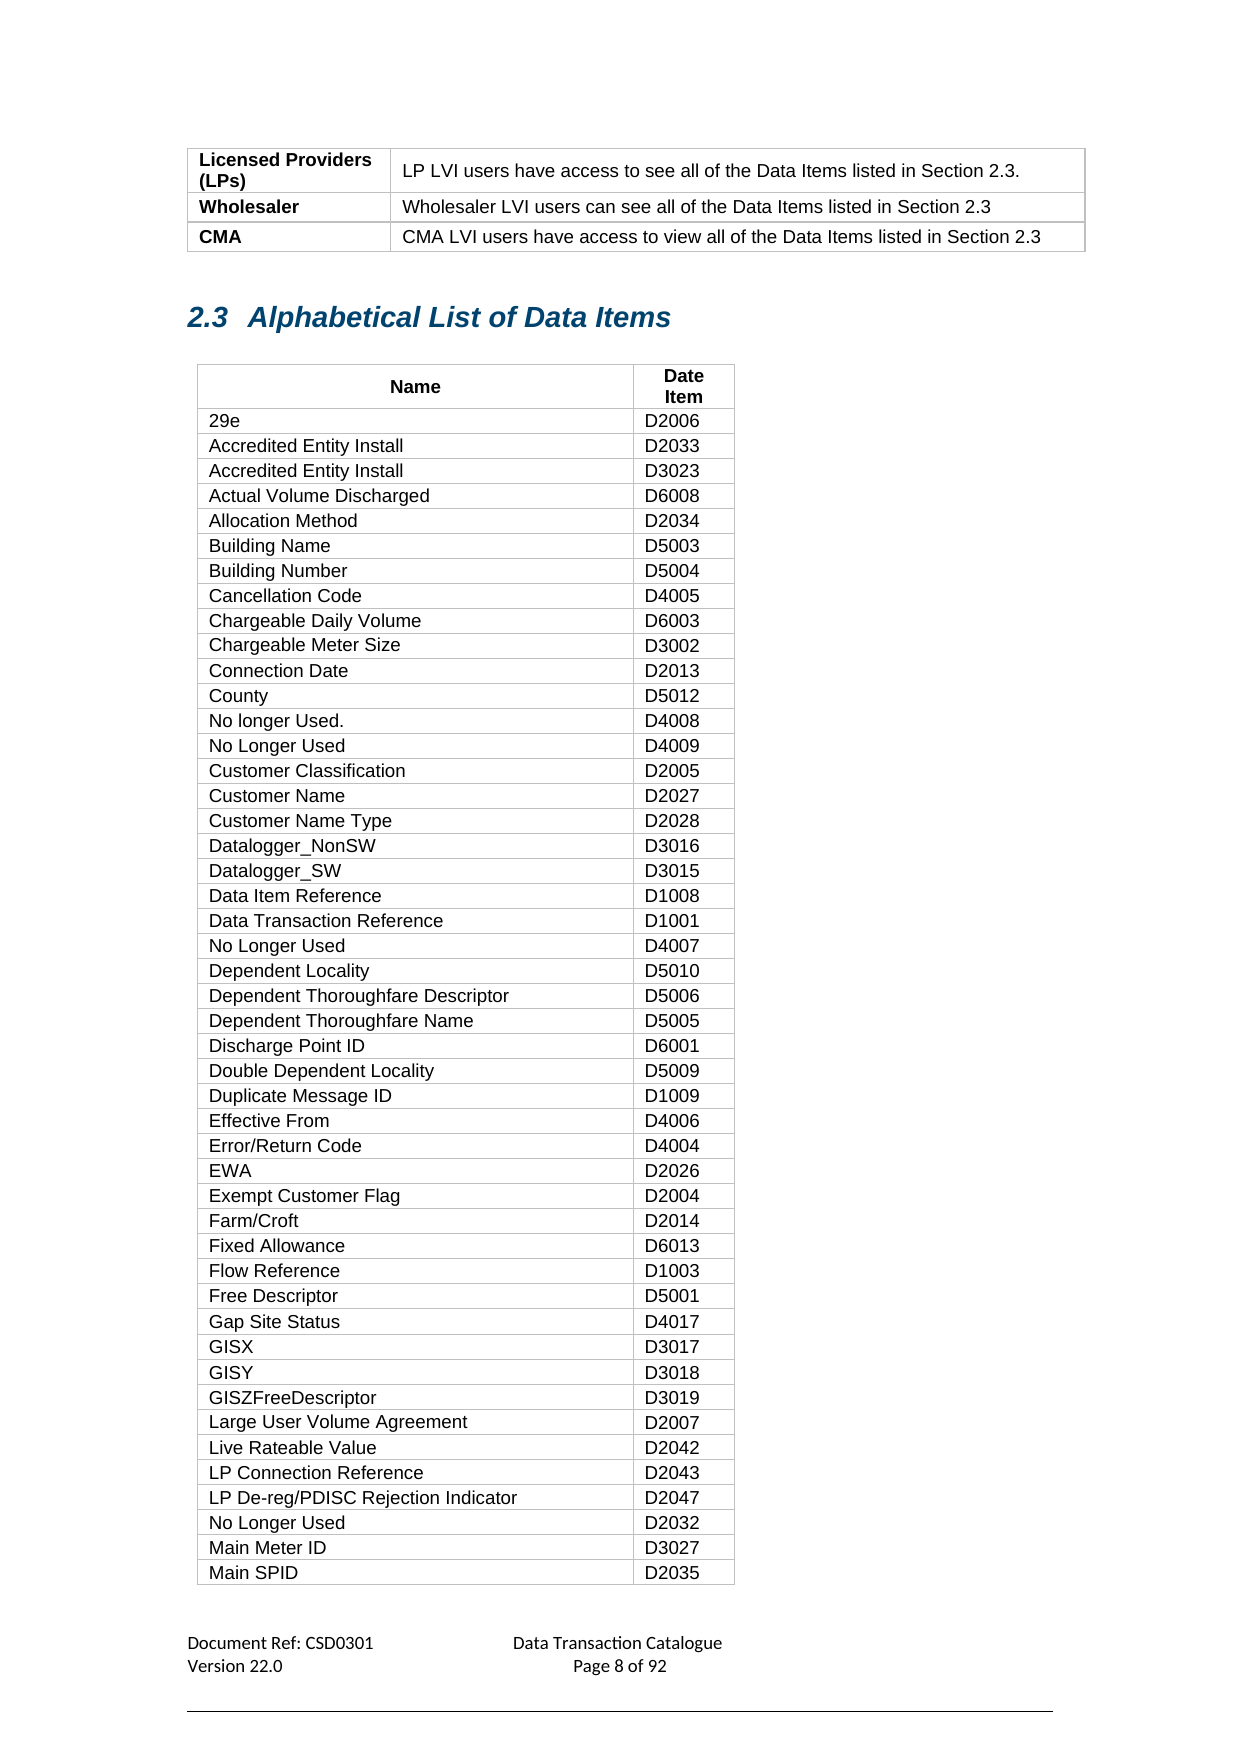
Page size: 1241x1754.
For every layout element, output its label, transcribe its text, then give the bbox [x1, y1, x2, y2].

table_cell D2043 [634, 1460, 734, 1484]
table_cell 29e [198, 409, 633, 433]
table_cell Customer Classification [198, 759, 633, 783]
table_header Name [198, 365, 633, 408]
table_cell D2027 [634, 784, 734, 808]
table_cell D4006 [634, 1109, 734, 1133]
table_cell LP De-reg/PDISC Rejection Indicator [198, 1485, 633, 1509]
table_cell D6001 [634, 1034, 734, 1058]
table_cell Fixed Allowance [198, 1234, 633, 1258]
table_cell [198, 1034, 633, 1058]
table_cell Accredited Entity Install [198, 459, 633, 483]
table_cell Main SPID [198, 1560, 633, 1584]
table_cell D3017 [634, 1335, 734, 1359]
table_cell D4017 [634, 1309, 734, 1334]
table_cell D3002 [634, 634, 734, 658]
table_cell D2013 [634, 659, 734, 683]
table_cell D2004 [634, 1184, 734, 1208]
table_cell County [198, 684, 633, 708]
table_cell Free Descriptor [198, 1284, 633, 1308]
table_cell Customer Name Type [198, 809, 633, 833]
table_cell D4007 [634, 934, 734, 958]
table_cell Large User Volume Agreement [198, 1410, 633, 1434]
table_cell Data Transaction Reference [198, 909, 633, 933]
table_cell Effective From [198, 1109, 633, 1133]
table_cell Duplicate Message ID [198, 1084, 633, 1108]
table_cell D5001 [634, 1284, 734, 1308]
table_cell D5003 [634, 534, 734, 558]
table_cell D3019 [634, 1385, 734, 1409]
table_cell D3027 [634, 1535, 734, 1559]
table_cell D4005 [634, 584, 734, 608]
table_cell Allocation Method [198, 509, 633, 533]
table_cell Licensed Providers (LPs) [188, 149, 390, 192]
table_cell D4008 [634, 709, 734, 733]
table_cell Dependent Thoroughfare Name [198, 1009, 633, 1033]
table_cell D1001 [634, 909, 734, 933]
table_cell Dependent Thoroughfare Descriptor [198, 984, 633, 1008]
table_cell D3018 [634, 1360, 734, 1384]
table_cell EWA [198, 1159, 633, 1183]
table_cell D2005 [634, 759, 734, 783]
table_cell D2033 [634, 434, 734, 458]
table_cell Accredited Entity Install [198, 434, 633, 458]
table_cell GISX [198, 1335, 633, 1359]
table_cell Data Item Reference [198, 884, 633, 908]
table_cell D2026 [634, 1159, 734, 1183]
table_cell D4009 [634, 734, 734, 758]
table_cell Flow Reference [198, 1259, 633, 1283]
table_cell No longer Used. [198, 709, 633, 733]
table_cell D2047 [634, 1485, 734, 1509]
table_cell Main Meter ID [198, 1535, 633, 1559]
table_cell LP Connection Reference [198, 1460, 633, 1484]
table_cell D5004 [634, 559, 734, 583]
table_cell D2014 [634, 1209, 734, 1233]
table_cell No Longer Used [198, 934, 633, 958]
table_cell Customer Name [198, 784, 633, 808]
table_cell Exempt Customer Flag [198, 1184, 633, 1208]
table_cell D2035 [634, 1560, 734, 1584]
table_cell D3023 [634, 459, 734, 483]
table_cell Farm/Croft [198, 1209, 633, 1233]
table_cell D5010 [634, 959, 734, 983]
table_cell Wholesaler LVI users can see all of the Data Items listed in Section 2.3 [391, 193, 1084, 221]
table_cell Gap Site Status [198, 1309, 633, 1334]
table_cell No Longer Used [198, 734, 633, 758]
table_cell Chargeable Meter Size [198, 634, 633, 658]
table_cell D2007 [634, 1410, 734, 1434]
table_cell Building Name [198, 534, 633, 558]
table_cell No Longer Used [198, 1510, 633, 1534]
table_cell Datalogger_SW [198, 859, 633, 883]
table_cell D5012 [634, 684, 734, 708]
table_cell D6008 [634, 484, 734, 508]
table_cell CMA LVI users have access to view all of the Data Items listed in Section 2.3 [391, 223, 1084, 251]
table_cell D1008 [634, 884, 734, 908]
table_cell Building Number [198, 559, 633, 583]
table_cell Chargeable Daily Volume [198, 609, 633, 633]
table_cell Cancellation Code [198, 584, 633, 608]
table_cell D2006 [634, 409, 734, 433]
table_cell D5006 [634, 984, 734, 1008]
table_cell D2034 [634, 509, 734, 533]
table_cell GISZFreeDescriptor [198, 1385, 633, 1409]
table_cell Double Dependent Locality [198, 1059, 633, 1083]
table_cell D1003 [634, 1259, 734, 1283]
table_header Date Item [634, 365, 734, 408]
table_cell D3016 [634, 834, 734, 858]
subtitle Alphabetical List of Data Items [187, 300, 1053, 333]
table_cell Live Rateable Value [198, 1435, 633, 1459]
table_cell D2042 [634, 1435, 734, 1459]
table_cell D2028 [634, 809, 734, 833]
table_cell D6013 [634, 1234, 734, 1258]
table_cell D2032 [634, 1510, 734, 1534]
table_cell D5009 [634, 1059, 734, 1083]
table_cell LP LVI users have access to see all of the Data Items listed in Section 2.3. [391, 149, 1084, 192]
table_cell Actual Volume Discharged [198, 484, 633, 508]
table_cell Error/Return Code [198, 1134, 633, 1158]
table_cell CMA [188, 223, 390, 251]
table_cell Dependent Locality [198, 959, 633, 983]
table_cell D4004 [634, 1134, 734, 1158]
table_cell D6003 [634, 609, 734, 633]
table_cell D5005 [634, 1009, 734, 1033]
table_cell D1009 [634, 1084, 734, 1108]
table_cell Wholesaler [188, 193, 390, 221]
table_cell Connection Date [198, 659, 633, 683]
table_cell Datalogger_NonSW [198, 834, 633, 858]
table_cell D3015 [634, 859, 734, 883]
table_cell GISY [198, 1360, 633, 1384]
